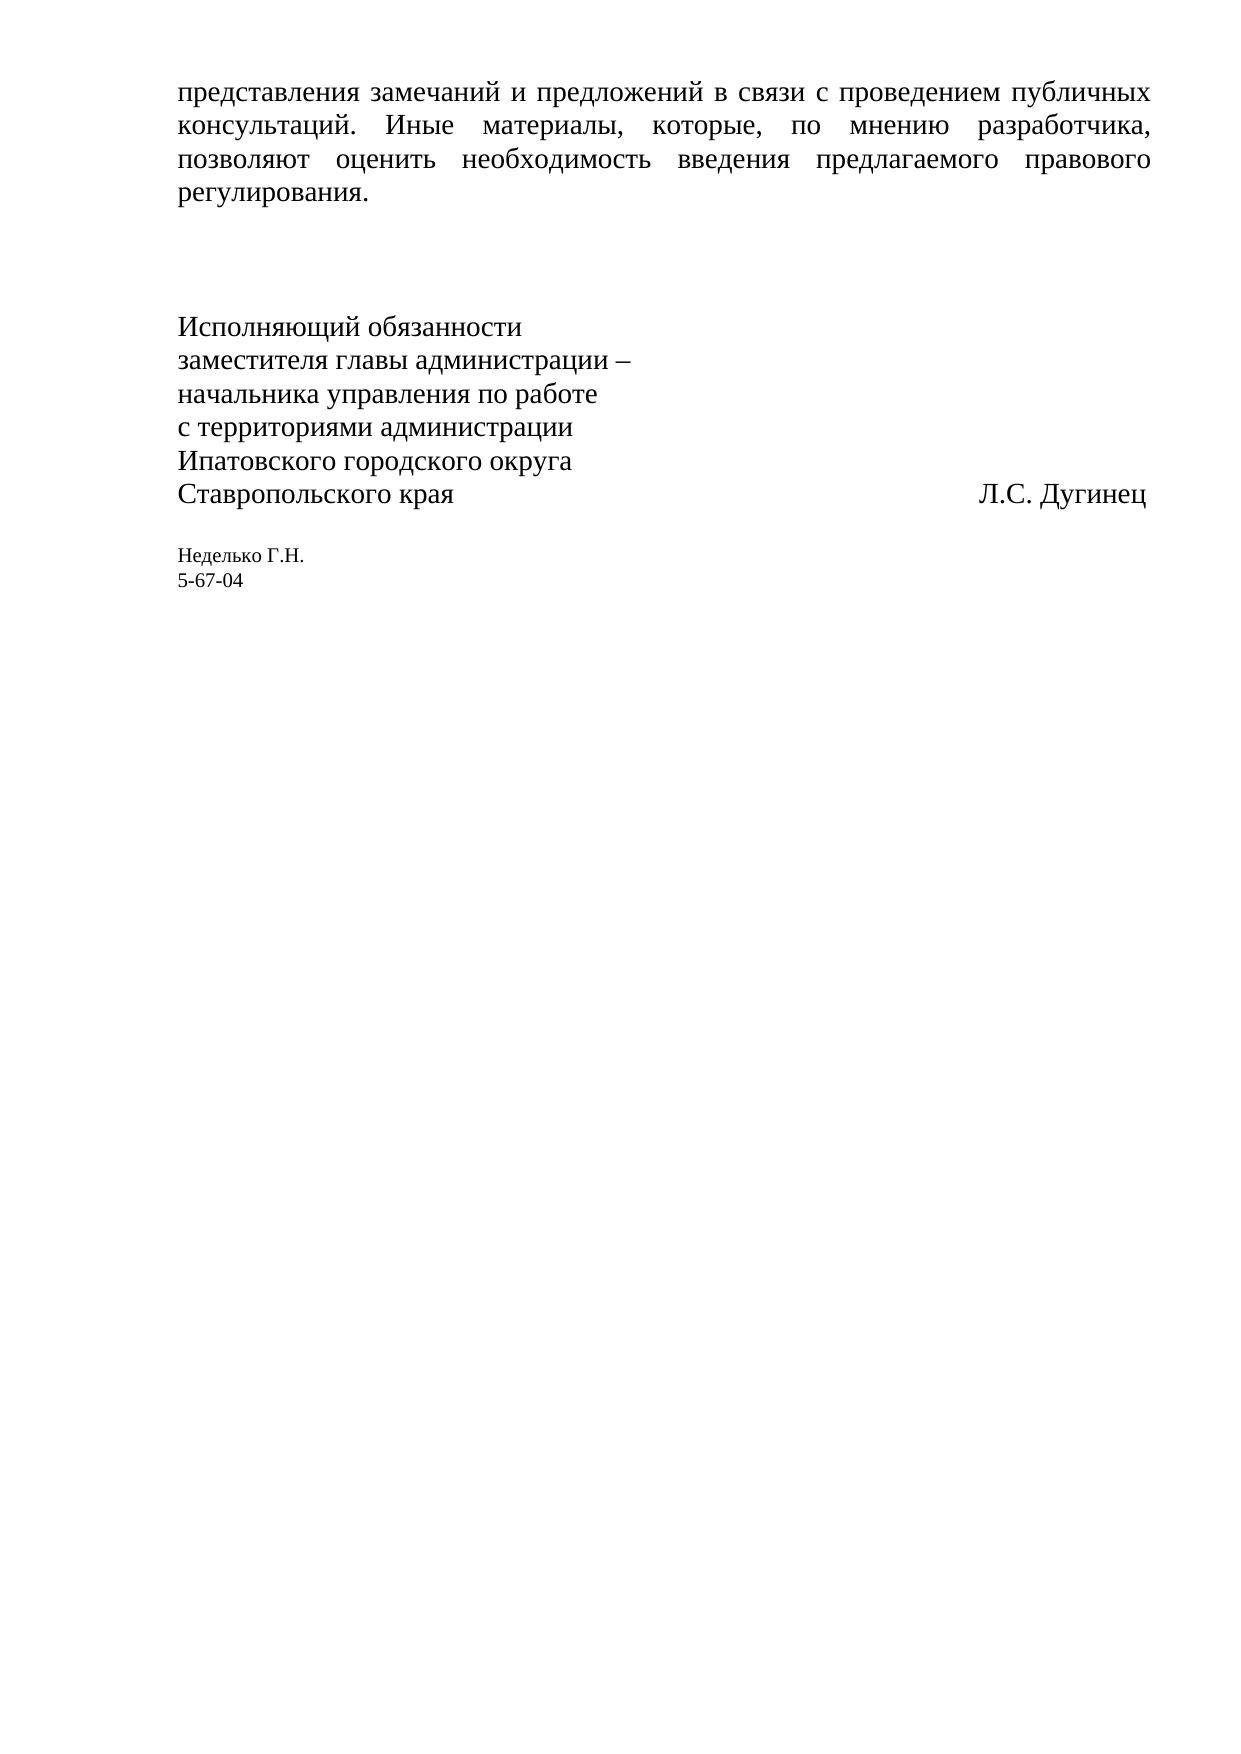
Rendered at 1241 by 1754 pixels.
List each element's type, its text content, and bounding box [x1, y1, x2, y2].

text с территориями администрации [177, 409, 1152, 443]
text Ипатовского городского округа [177, 443, 1152, 476]
text Ставропольского края Л.С. Дугинец [177, 476, 1152, 510]
text 5-67-04 [177, 567, 1152, 592]
text заместителя главы администрации – [177, 342, 1152, 376]
text Исполняющий обязанности [177, 309, 1152, 342]
text начальника управления по работе [177, 376, 1152, 409]
text Неделько Г.Н. [177, 543, 1152, 567]
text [177, 74, 1152, 208]
